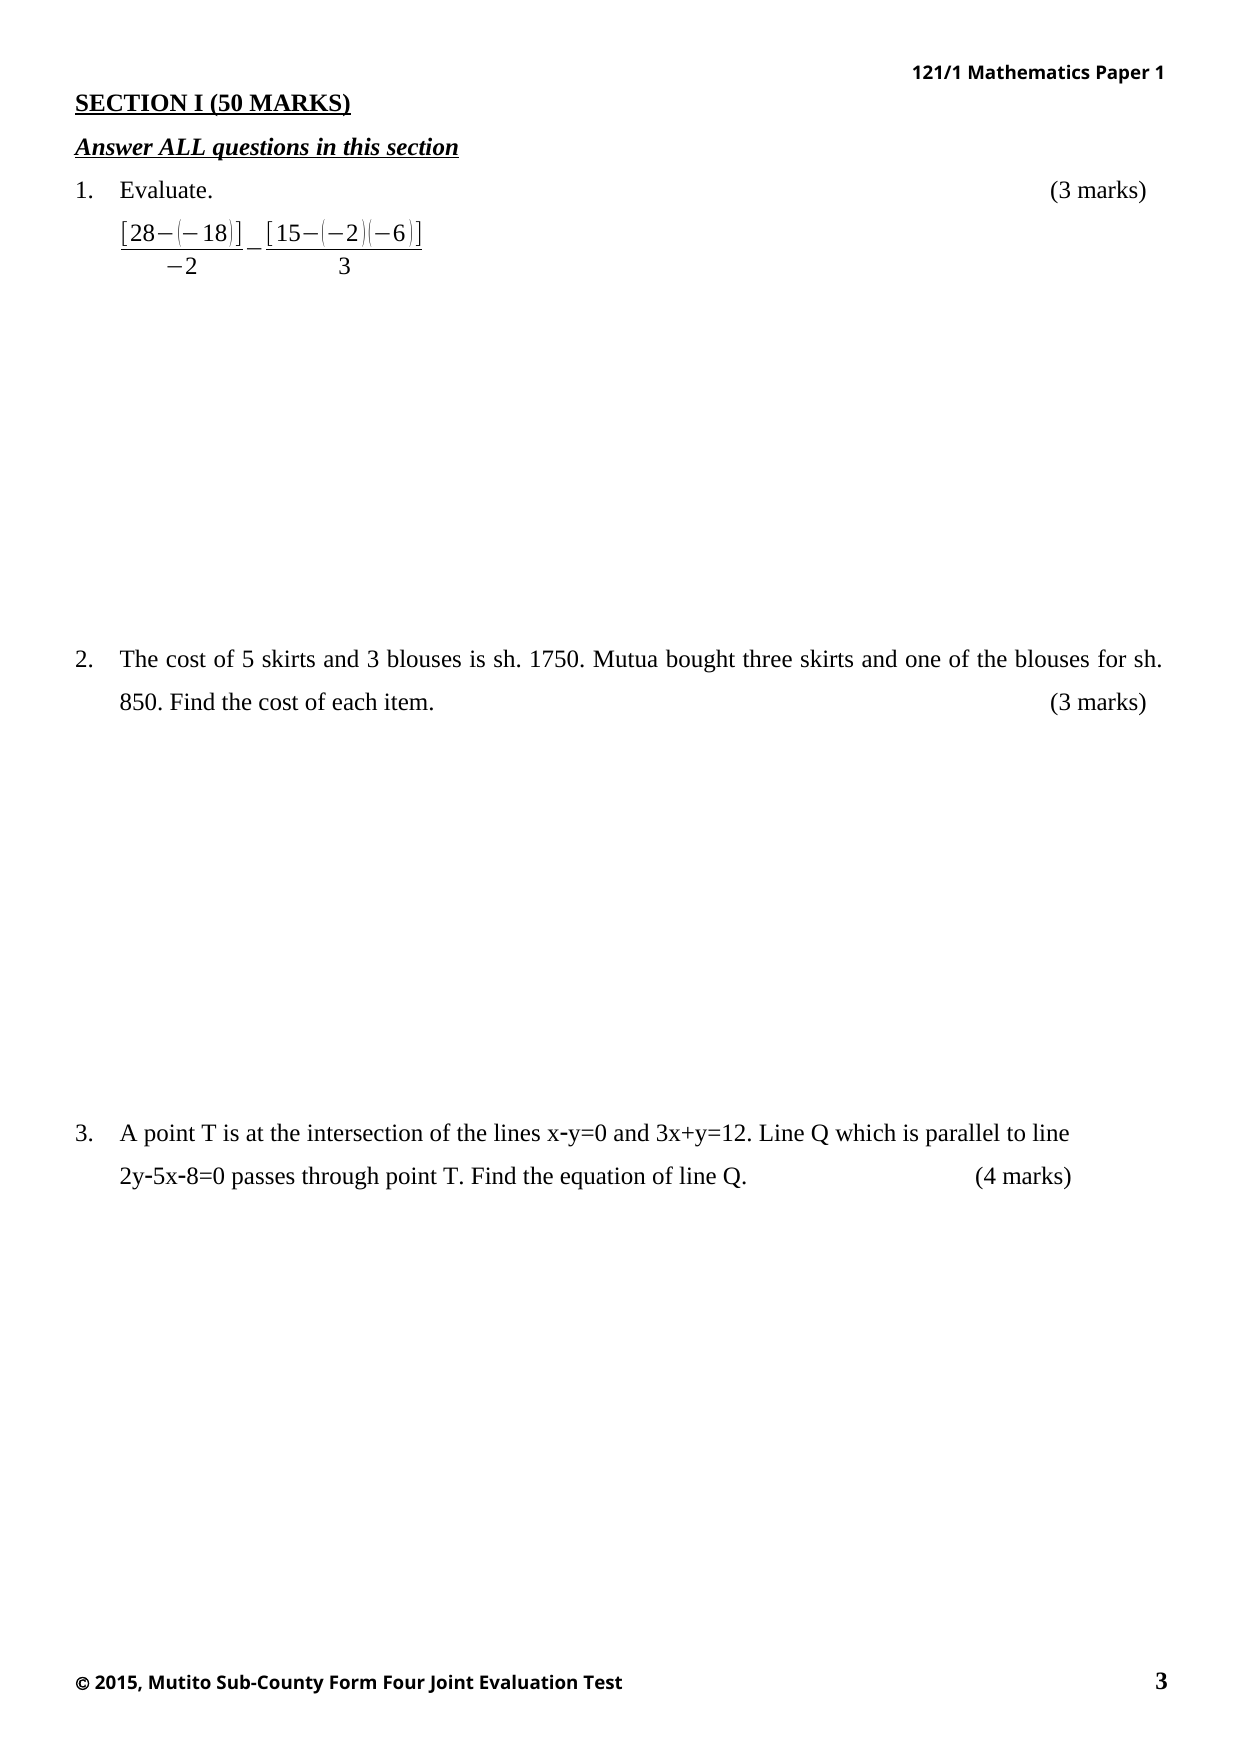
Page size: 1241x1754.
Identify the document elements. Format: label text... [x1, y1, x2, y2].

text SECTION I (50 MARKS) [75, 88, 1165, 117]
text Answer ALL questions in this section [75, 132, 1165, 160]
list Evaluate. (3 marks) [75, 175, 1165, 203]
list A point T is at the intersection of the lines xy=0 and 3x+y=12. Line Q which is parallel to line [75, 1118, 1165, 1147]
list 2y5x8=0 passes through point T. Find the equation of line Q. (4 marks) [119, 1161, 1165, 1190]
list The cost of 5 skirts and 3 blouses is sh. 1750. Mutua bought three skirts and one of the blouses for sh. 850. Find the cost of each item. (3 marks) [75, 644, 1165, 716]
